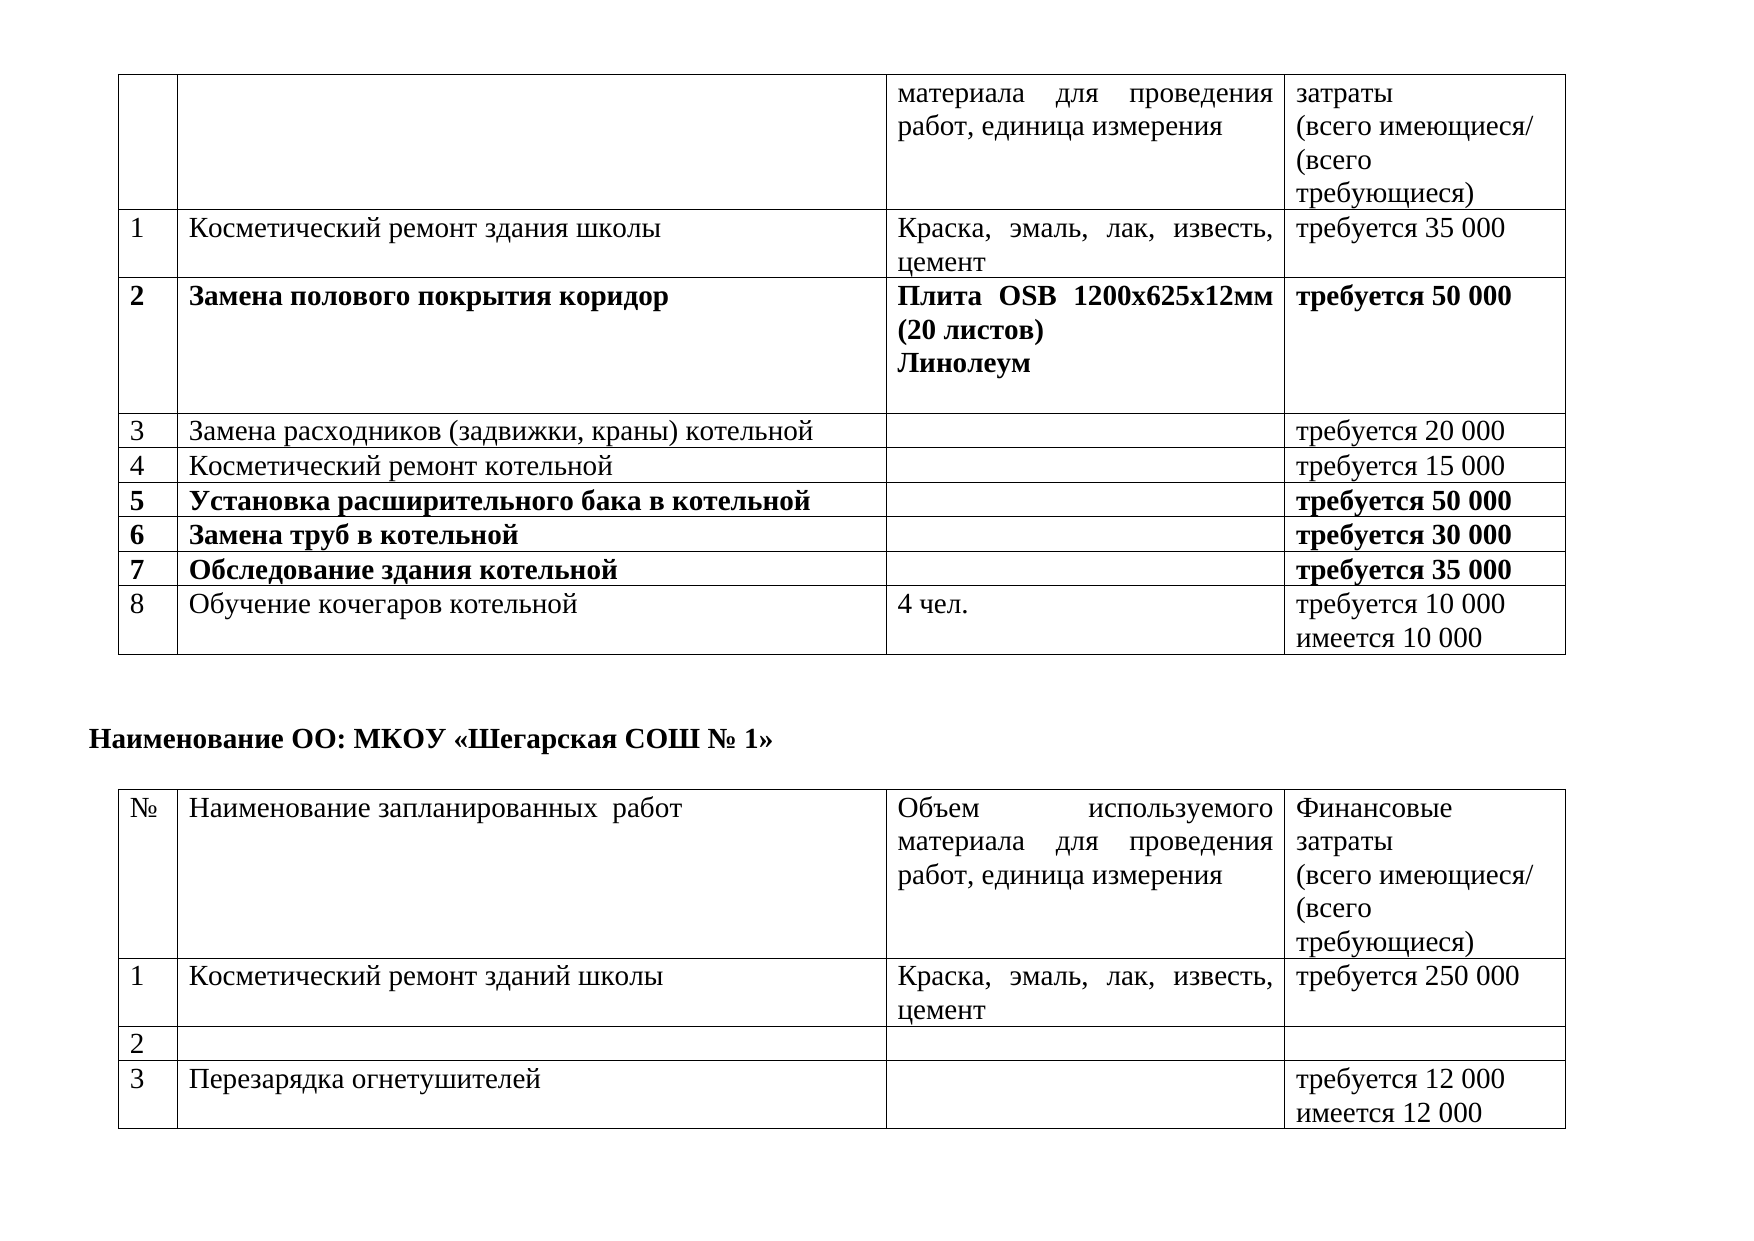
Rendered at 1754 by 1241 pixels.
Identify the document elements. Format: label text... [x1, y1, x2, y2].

table_cell [887, 1027, 1284, 1060]
table_cell Замена расходников (задвижки, краны) котельной [178, 414, 886, 447]
table_cell [887, 448, 1284, 482]
table_cell Косметический ремонт зданий школы [178, 959, 886, 1026]
table_cell требуется 250 000 [1285, 959, 1565, 1026]
table_cell 3 [119, 414, 177, 447]
table_cell [887, 517, 1284, 551]
table_cell Косметический ремонт здания школы [178, 210, 886, 277]
table_header Финансовые затраты (всего имеющиеся/ (всего требующиеся) [1285, 790, 1565, 957]
table_cell 2 [119, 278, 177, 412]
table_cell требуется 15 000 [1285, 448, 1565, 482]
table_cell 3 [119, 1061, 177, 1128]
table_cell требуется 12 000 имеется 12 000 [1285, 1061, 1565, 1128]
table_cell требуется 50 000 [1285, 278, 1565, 412]
table_cell Косметический ремонт котельной [178, 448, 886, 482]
table_header Объем используемого материала для проведения работ, единица измерения [887, 790, 1284, 957]
table_header № [119, 75, 177, 209]
table_cell Перезарядка огнетушителей [178, 1061, 886, 1128]
table_cell [1285, 1027, 1565, 1060]
table_cell [887, 1061, 1284, 1128]
table_cell 1 [119, 210, 177, 277]
table_cell Замена полового покрытия коридор [178, 278, 886, 412]
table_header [887, 75, 1284, 209]
table_header Наименование запланированных работ [178, 790, 886, 957]
text Наименование ОО: МКОУ «Шегарская СОШ № 1» [89, 722, 1665, 755]
table_cell требуется 30 000 [1285, 517, 1565, 551]
table_cell Краска, эмаль, лак, известь, цемент [887, 210, 1284, 277]
table_cell 8 [119, 586, 177, 653]
table_cell требуется 35 000 [1285, 210, 1565, 277]
table_cell требуется 10 000 имеется 10 000 [1285, 586, 1565, 653]
table_cell требуется 20 000 [1285, 414, 1565, 447]
table_header № [119, 790, 177, 957]
table_cell 5 [119, 483, 177, 516]
table_cell [887, 414, 1284, 447]
table_cell 1 [119, 959, 177, 1026]
table_cell [887, 552, 1284, 585]
table_cell 7 [119, 552, 177, 585]
table_cell Обучение кочегаров котельной [178, 586, 886, 653]
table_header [1285, 75, 1565, 209]
table_cell Замена труб в котельной [178, 517, 886, 551]
table_cell [178, 1027, 886, 1060]
table_cell требуется 35 000 [1285, 552, 1565, 585]
table_cell Краска, эмаль, лак, известь, цемент [887, 959, 1284, 1026]
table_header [178, 75, 886, 209]
table_cell 4 чел. [887, 586, 1284, 653]
table_cell [887, 483, 1284, 516]
table_cell Плита OSB 1200х625х12мм (20 листов) Линолеум [887, 278, 1284, 412]
table_cell Установка расширительного бака в котельной [178, 483, 886, 516]
table_cell 2 [119, 1027, 177, 1060]
table_cell 4 [119, 448, 177, 482]
table_cell 6 [119, 517, 177, 551]
table_cell требуется 50 000 [1285, 483, 1565, 516]
table_cell Обследование здания котельной [178, 552, 886, 585]
